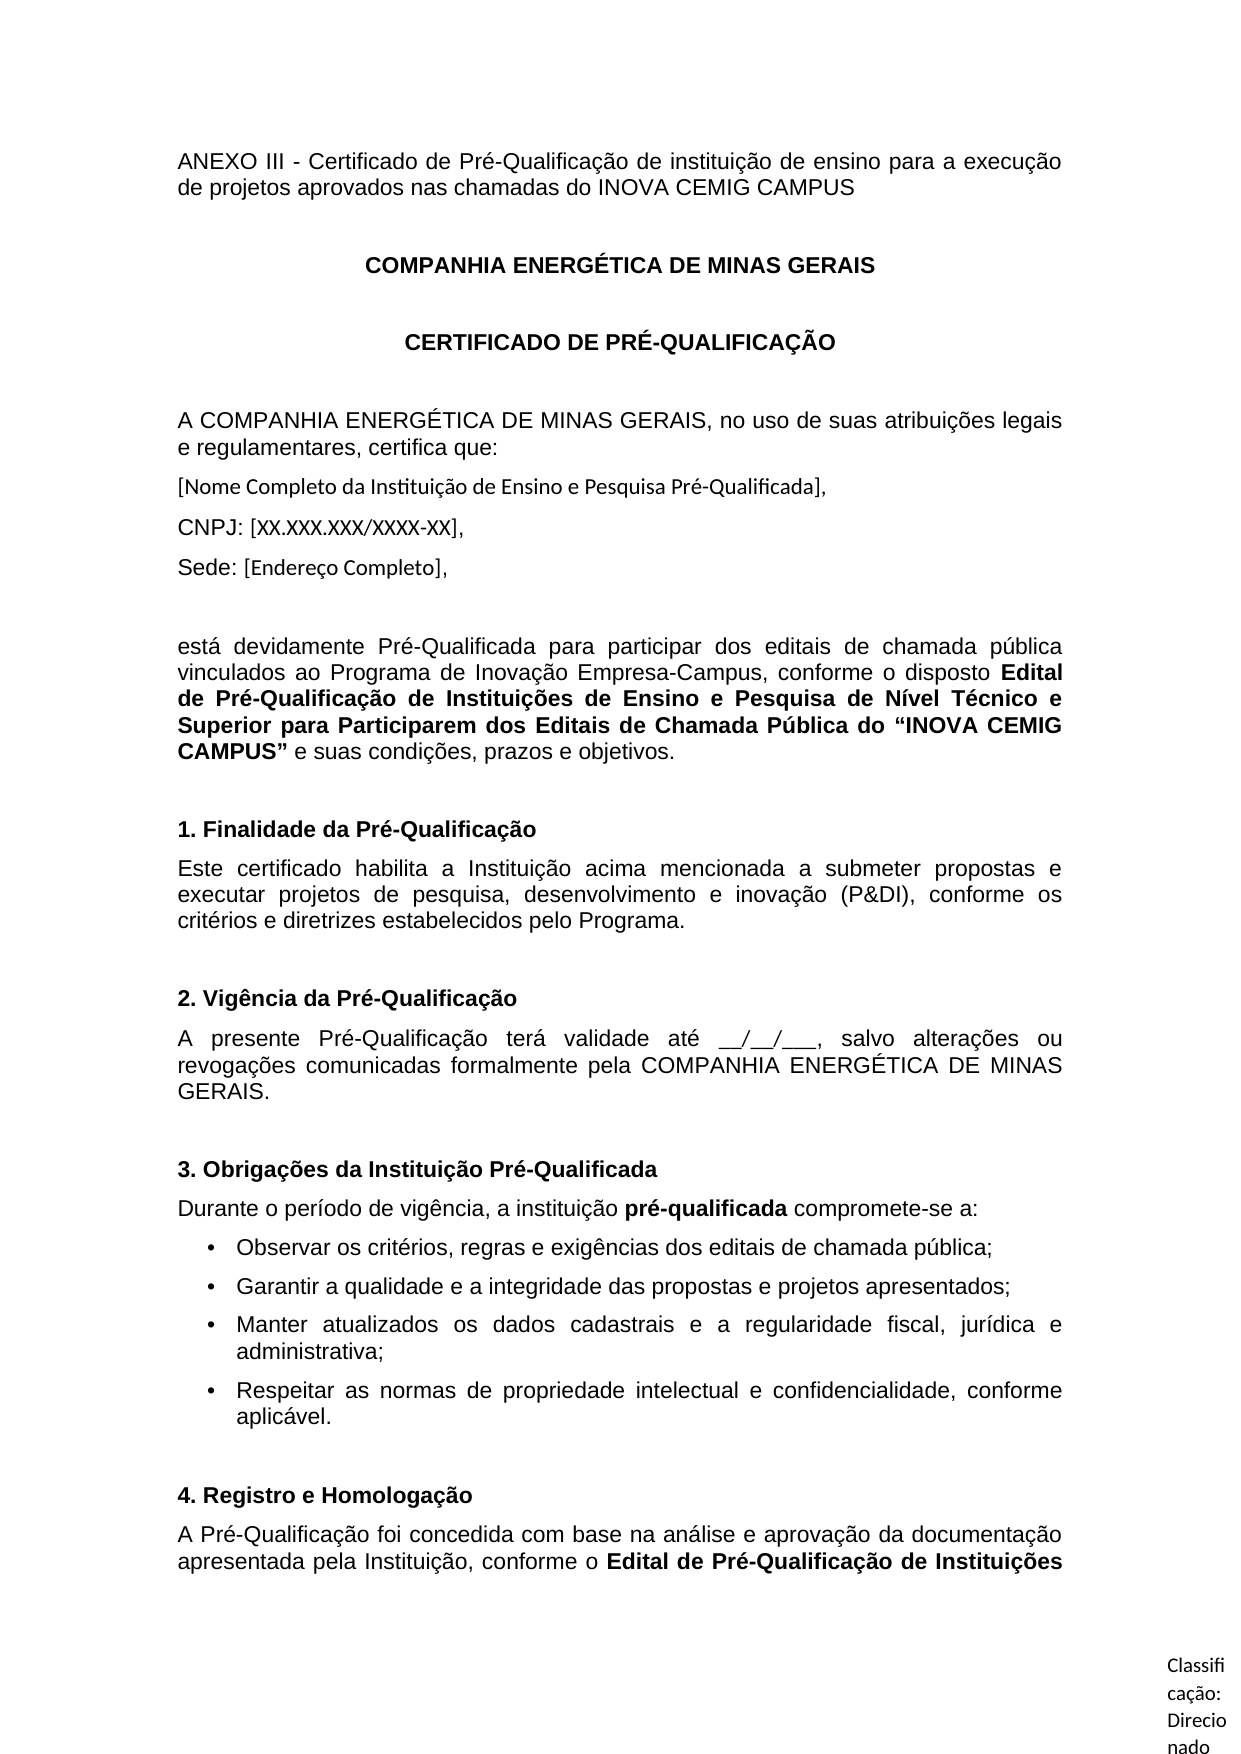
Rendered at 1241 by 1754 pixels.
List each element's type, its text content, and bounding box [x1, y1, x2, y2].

text CNPJ: , [177, 513, 1063, 541]
text ANEXO III - Certificado de Pré-Qualificação de instituição de ensino para a execução de projetos aprovados nas chamadas do INOVA CEMIG CAMPUS [177, 148, 1063, 200]
text está devidamente Pré-Qualificada para participar dos editais de chamada pública vinculados ao Programa de Inovação Empresa-Campus, conforme o disposto Edital de Pré-Qualificação de Instituições de Ensino e Pesquisa de Nível Técnico e Superior para Participarem dos Editais de Chamada Pública do “INOVA CEMIG CAMPUS” e suas condições, prazos e objetivos. [177, 633, 1063, 764]
text A COMPANHIA ENERGÉTICA DE MINAS GERAIS, no uso de suas atribuições legais e regulamentares, certifica que: [177, 407, 1063, 460]
text CERTIFICADO DE PRÉ-QUALIFICAÇÃO [177, 329, 1063, 356]
text COMPANHIA ENERGÉTICA DE MINAS GERAIS [177, 252, 1063, 278]
list Garantir a qualidade e a integridade das propostas e projetos apresentados; [207, 1273, 1063, 1299]
text 1. Finalidade da Pré-Qualificação [177, 816, 1063, 842]
text 2. Vigência da Pré-Qualificação [177, 985, 1063, 1011]
text Durante o período de vigência, a instituição pré-qualificada compromete-se a: [177, 1195, 1063, 1221]
list Observar os critérios, regras e exigências dos editais de chamada pública; [207, 1234, 1063, 1260]
text Sede: , [177, 553, 1063, 581]
text 3. Obrigações da Instituição Pré-Qualificada [177, 1156, 1063, 1182]
list Respeitar as normas de propriedade intelectual e confidencialidade, conforme aplicável. [207, 1377, 1063, 1429]
text Este certificado habilita a Instituição acima mencionada a submeter propostas e executar projetos de pesquisa, desenvolvimento e inovação (P&DI), conforme os critérios e diretrizes estabelecidos pelo Programa. [177, 855, 1063, 934]
list Manter atualizados os dados cadastrais e a regularidade fiscal, jurídica e administrativa; [207, 1311, 1063, 1364]
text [177, 1521, 1063, 1574]
text A presente Pré-Qualificação terá validade até , salvo alterações ou revogações comunicadas formalmente pela COMPANHIA ENERGÉTICA DE MINAS GERAIS. [177, 1024, 1063, 1105]
text 4. Registro e Homologação [177, 1482, 1063, 1509]
